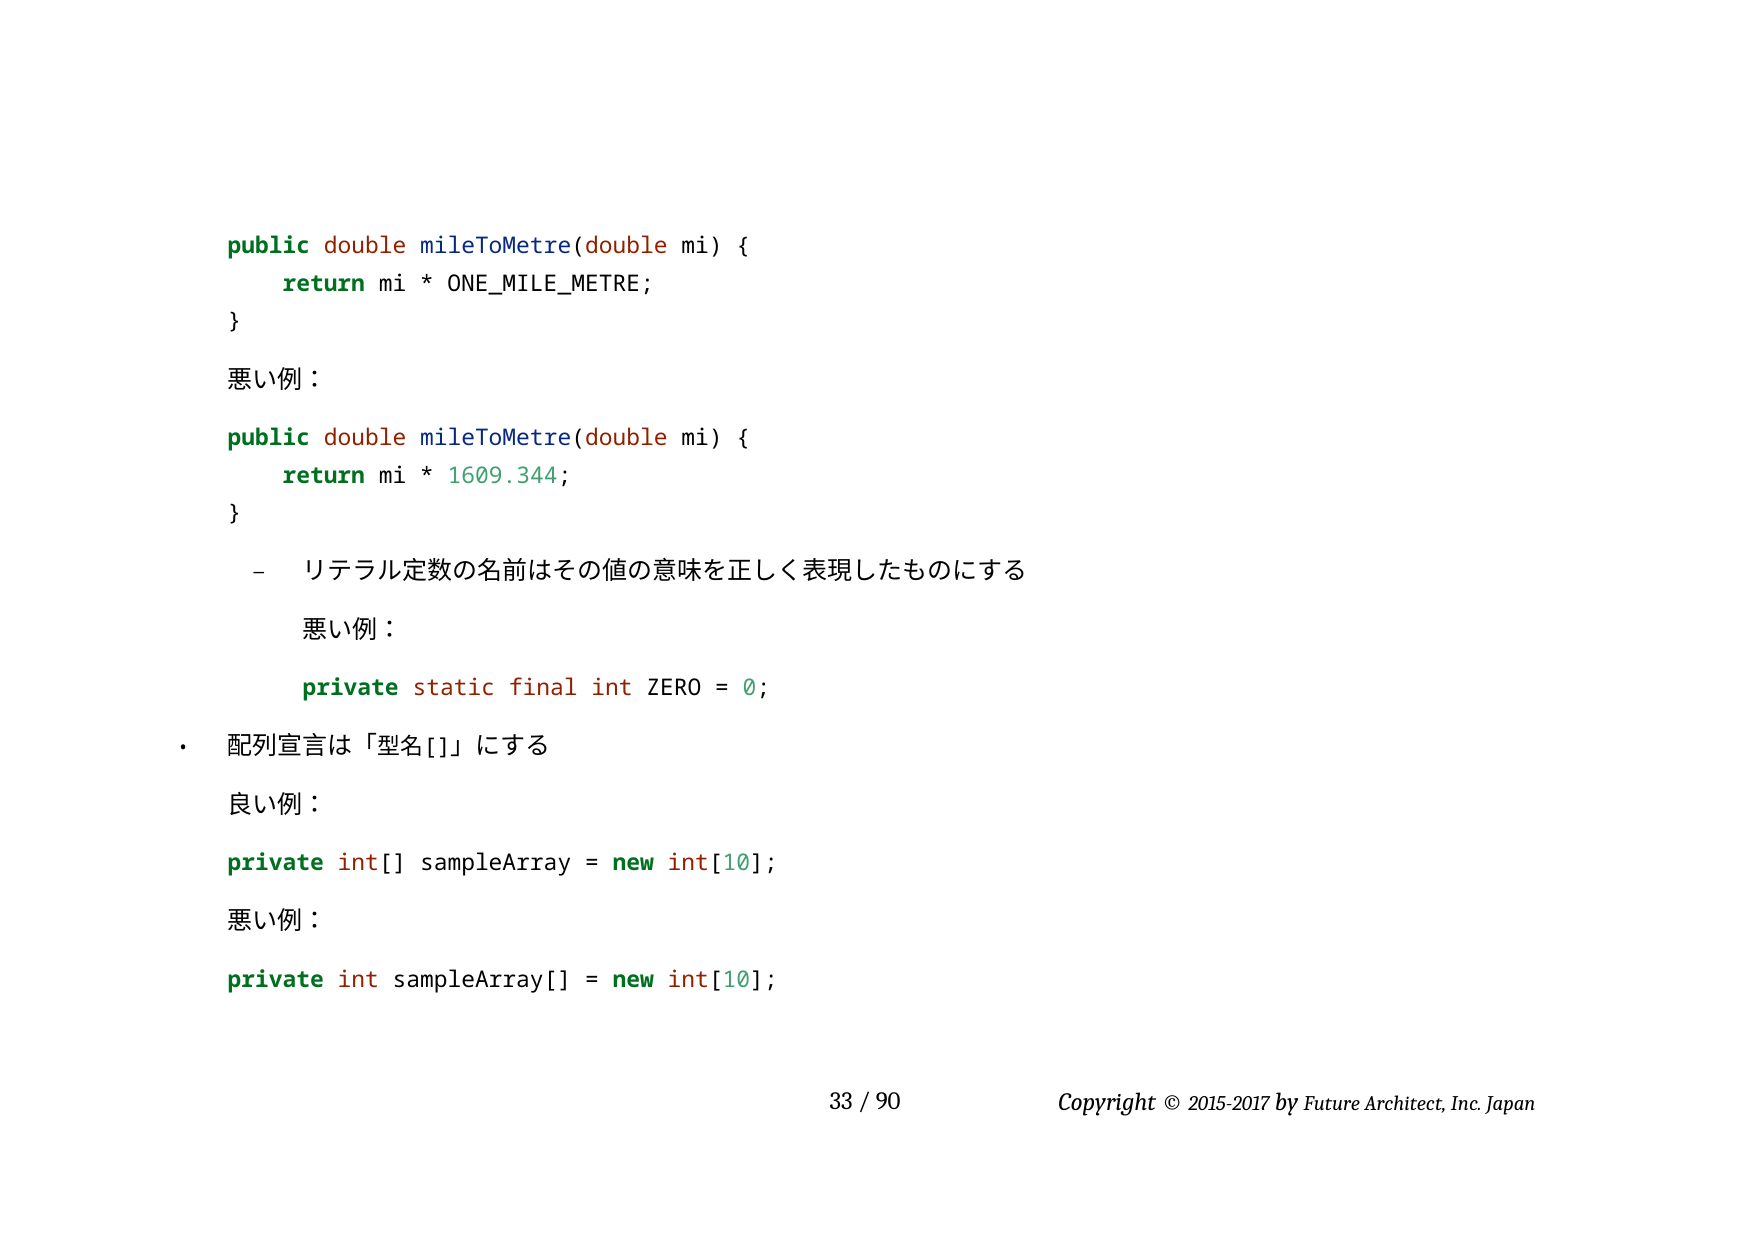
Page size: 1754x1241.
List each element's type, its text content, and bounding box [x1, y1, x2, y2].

list 悪い例： [252, 610, 1547, 647]
list private int sampleArray[] = new int[10]; [177, 960, 1547, 997]
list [177, 189, 1547, 339]
list 配列宣言は「型名[]」にする [177, 726, 1547, 764]
list 悪い例： [177, 360, 1547, 397]
list private int[] sampleArray = new int[10]; [177, 843, 1547, 881]
list public double mileToMetre(double mi) { return mi * 1609.344; } [177, 418, 1547, 531]
list 良い例： [177, 785, 1547, 822]
list private static final int ZERO = 0; [252, 668, 1547, 706]
list リテラル定数の名前はその値の意味を正しく表現したものにする [252, 551, 1547, 589]
list 悪い例： [177, 901, 1547, 939]
